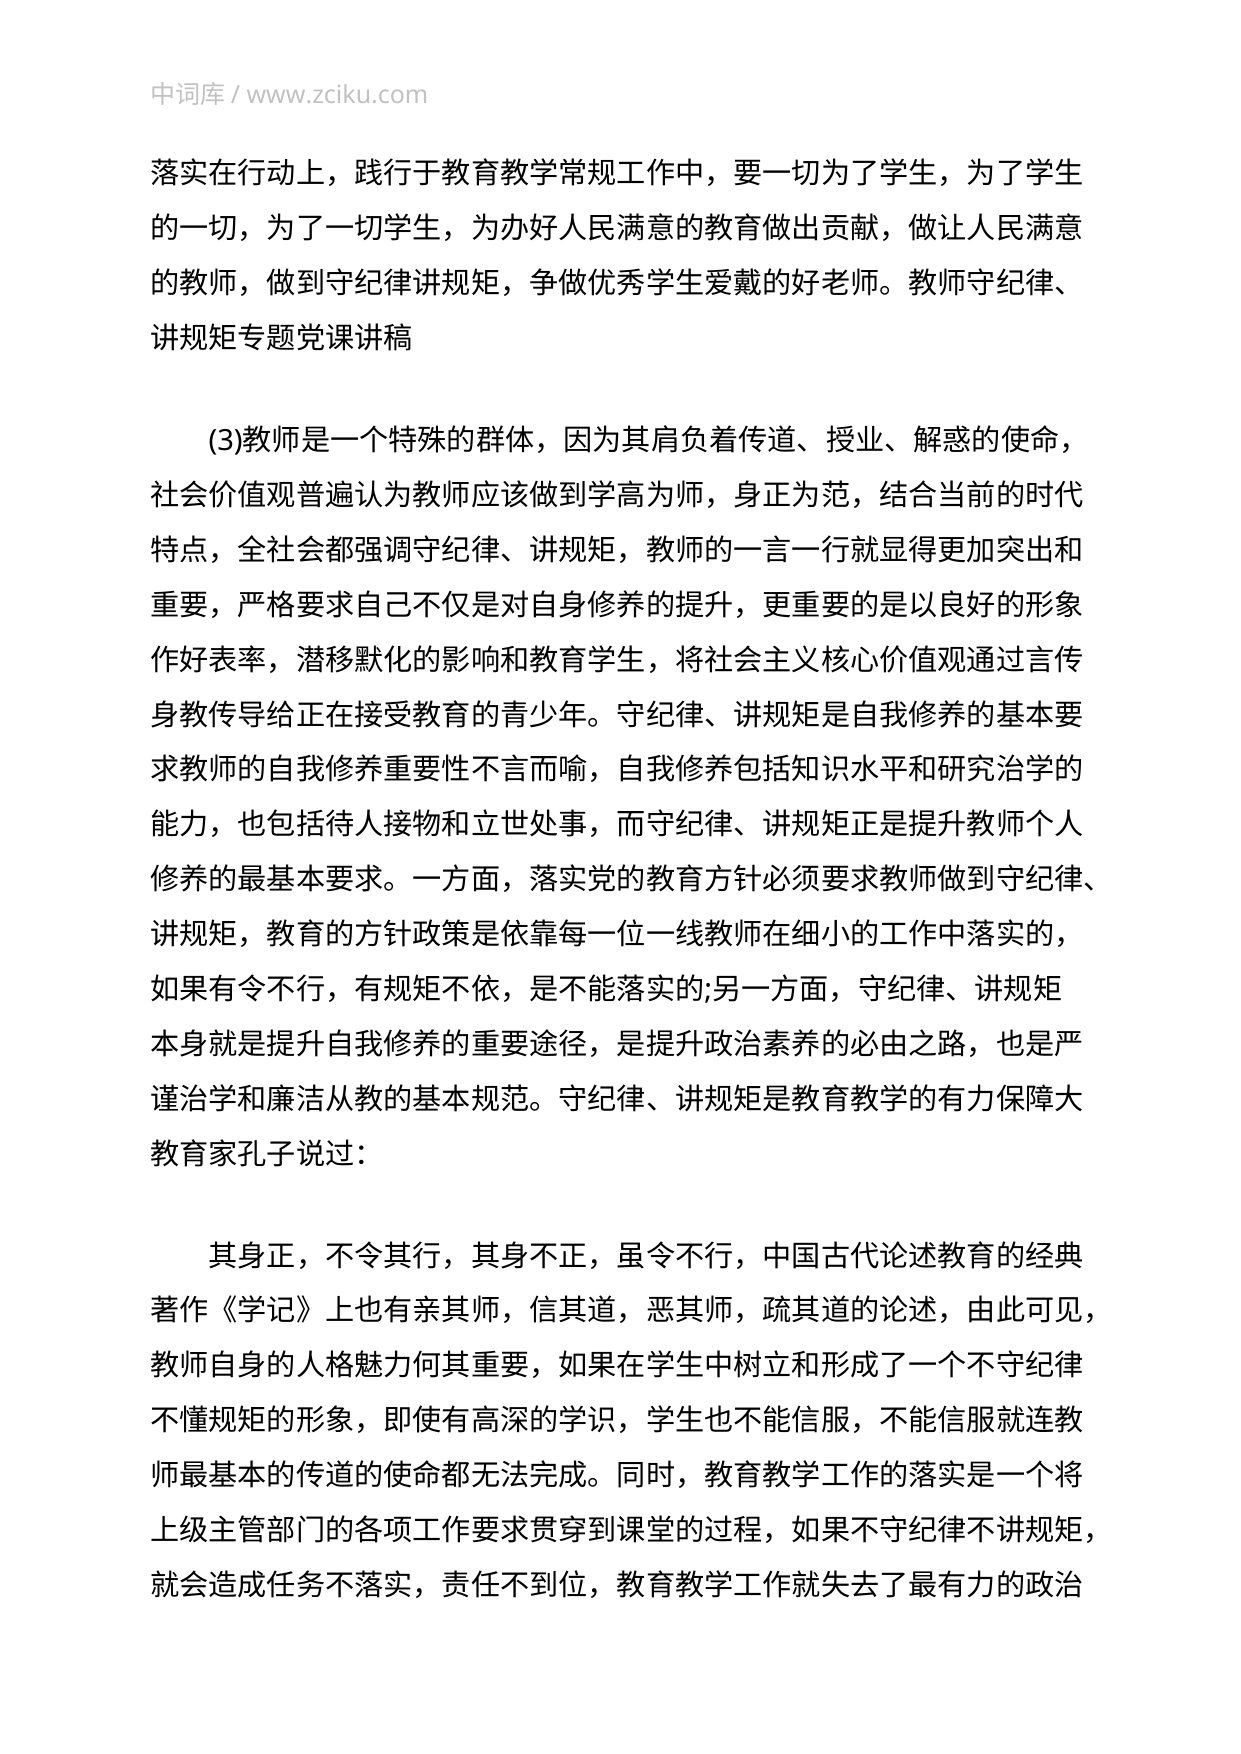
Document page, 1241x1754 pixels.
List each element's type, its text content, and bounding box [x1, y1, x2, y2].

text (3)教师是一个特殊的群体，因为其肩负着传道、授业、解惑的使命，社会价值观普遍认为教师应该做到学高为师，身正为范，结合当前的时代特点，全社会都强调守纪律、讲规矩，教师的一言一行就显得更加突出和重要，严格要求自己不仅是对自身修养的提升，更重要的是以良好的形象作好表率，潜移默化的影响和教育学生，将社会主义核心价值观通过言传身教传导给正在接受教育的青少年。守纪律、讲规矩是自我修养的基本要求教师的自我修养重要性不言而喻，自我修养包括知识水平和研究治学的能力，也包括待人接物和立世处事，而守纪律、讲规矩正是提升教师个人修养的最基本要求。一方面，落实党的教育方针必须要求教师做到守纪律、讲规矩，教育的方针政策是依靠每一位一线教师在细小的工作中落实的，如果有令不行，有规矩不依，是不能落实的;另一方面，守纪律、讲规矩本身就是提升自我修养的重要途径，是提升政治素养的必由之路，也是严谨治学和廉洁从教的基本规范。守纪律、讲规矩是教育教学的有力保障大教育家孔子说过： [150, 416, 1090, 1173]
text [150, 150, 1090, 357]
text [150, 1232, 1090, 1604]
